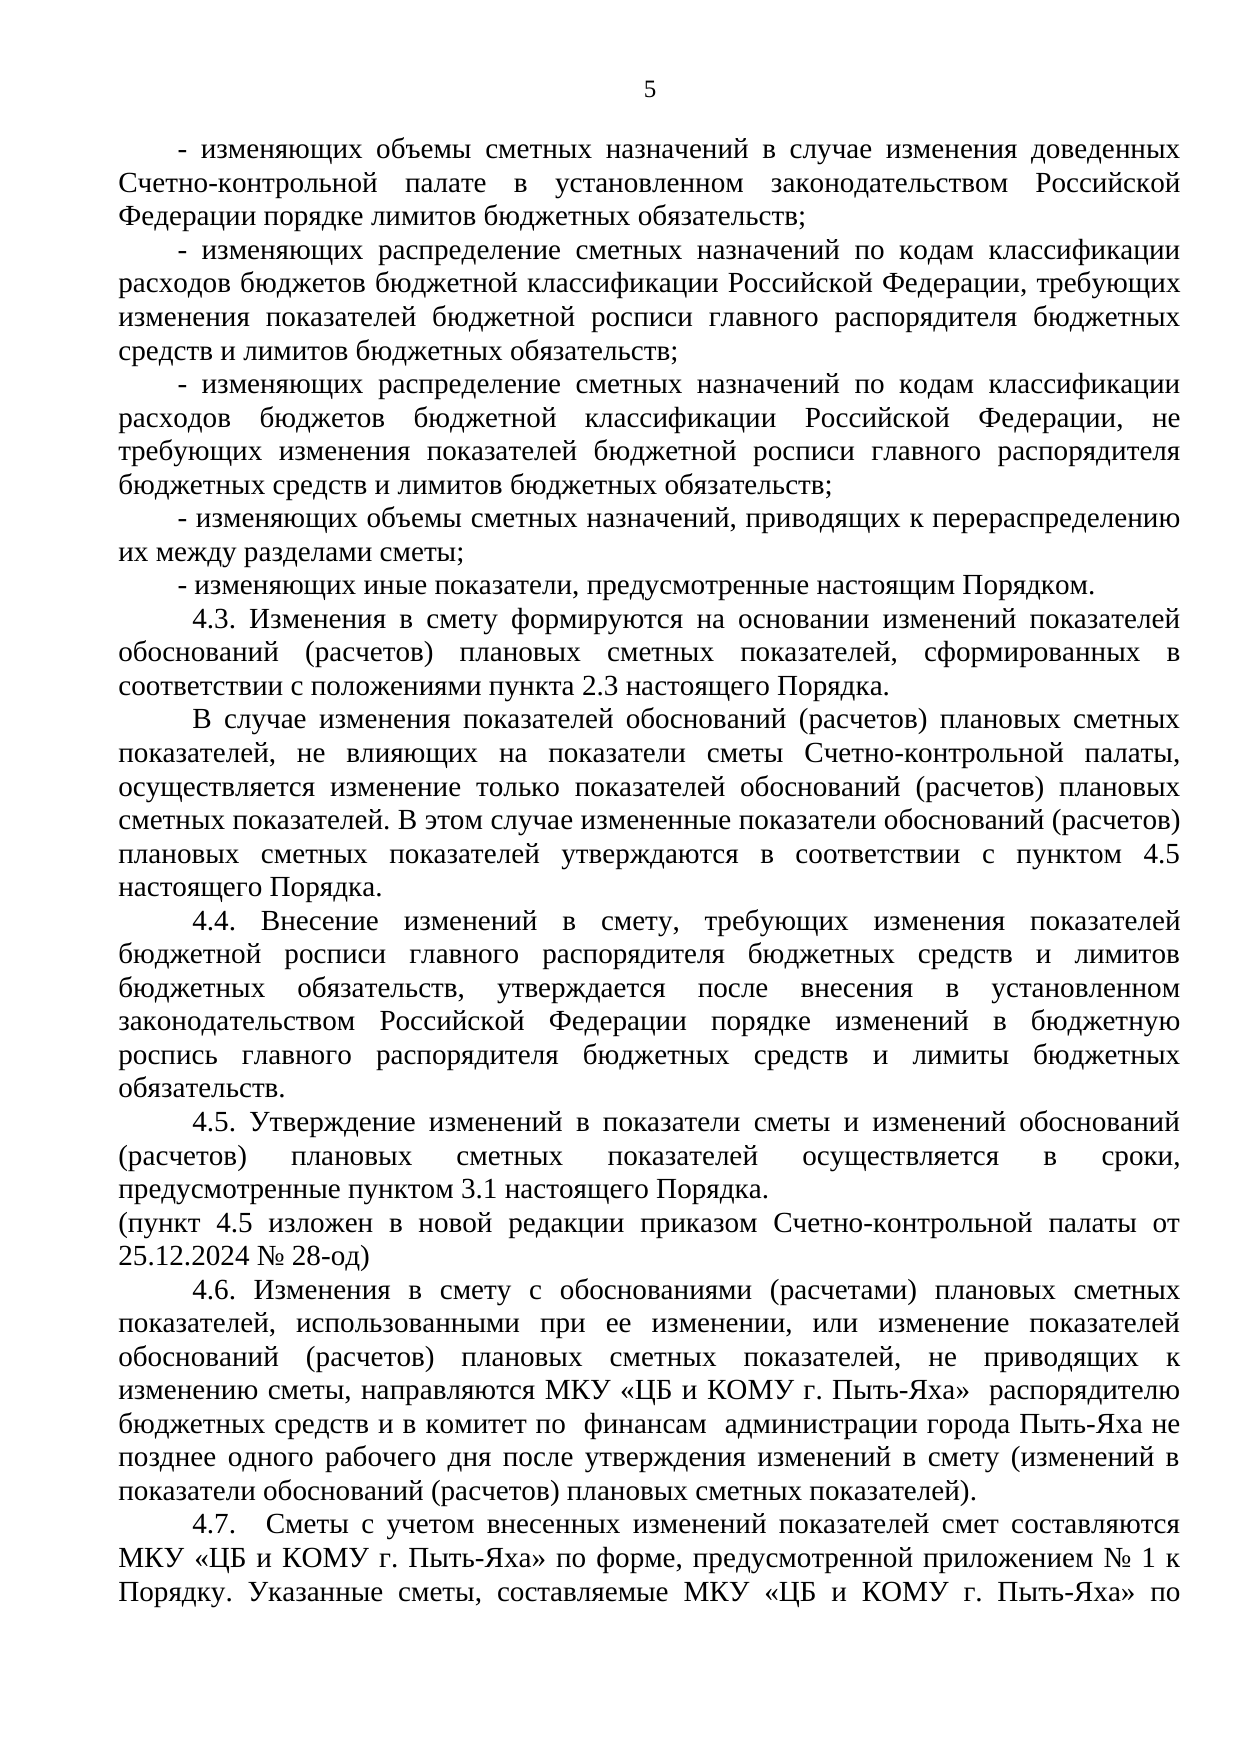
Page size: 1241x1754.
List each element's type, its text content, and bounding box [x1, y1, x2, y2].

text - изменяющих объемы сметных назначений в случае изменения доведенных Счетно-контрольной палате в установленном законодательством Российской Федерации порядке лимитов бюджетных обязательств; [118, 131, 1181, 232]
text 4.6. Изменения в смету с обоснованиями (расчетами) плановых сметных показателей, использованными при ее изменении, или изменение показателей обоснований (расчетов) плановых сметных показателей, не приводящих к изменению сметы, направляются МКУ «ЦБ и КОМУ г. Пыть-Яха» распорядителю бюджетных средств и в комитет по финансам администрации города Пыть-Яха не позднее одного рабочего дня после утверждения изменений в смету (изменений в показатели обоснований (расчетов) плановых сметных показателей). [118, 1272, 1181, 1507]
text В случае изменения показателей обоснований (расчетов) плановых сметных показателей, не влияющих на показатели сметы Счетно-контрольной палаты, осуществляется изменение только показателей обоснований (расчетов) плановых сметных показателей. В этом случае измененные показатели обоснований (расчетов) плановых сметных показателей утверждаются в соответствии с пунктом 4.5 настоящего Порядка. [118, 702, 1181, 903]
text - изменяющих распределение сметных назначений по кодам классификации расходов бюджетов бюджетной классификации Российской Федерации, требующих изменения показателей бюджетной росписи главного распорядителя бюджетных средств и лимитов бюджетных обязательств; [118, 232, 1181, 366]
text - изменяющих иные показатели, предусмотренные настоящим Порядком. [118, 567, 1181, 601]
text - изменяющих распределение сметных назначений по кодам классификации расходов бюджетов бюджетной классификации Российской Федерации, не требующих изменения показателей бюджетной росписи главного распорядителя бюджетных средств и лимитов бюджетных обязательств; [118, 366, 1181, 500]
text 4.5. Утверждение изменений в показатели сметы и изменений обоснований (расчетов) плановых сметных показателей осуществляется в сроки, предусмотренные пунктом 3.1 настоящего Порядка. [118, 1104, 1181, 1205]
list (пункт 4.5 изложен в новой редакции приказом Счетно-контрольной палаты от 25.12.2024 № 28-од) [118, 1205, 1181, 1272]
text - изменяющих объемы сметных назначений, приводящих к перераспределению их между разделами сметы; [118, 500, 1181, 567]
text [118, 1507, 1181, 1607]
text 4.4. Внесение изменений в смету, требующих изменения показателей бюджетной росписи главного распорядителя бюджетных средств и лимитов бюджетных обязательств, утверждается после внесения в установленном законодательством Российской Федерации порядке изменений в бюджетную роспись главного распорядителя бюджетных средств и лимиты бюджетных обязательств. [118, 903, 1181, 1104]
text 4.3. Изменения в смету формируются на основании изменений показателей обоснований (расчетов) плановых сметных показателей, сформированных в соответствии с положениями пункта 2.3 настоящего Порядка. [118, 601, 1181, 702]
